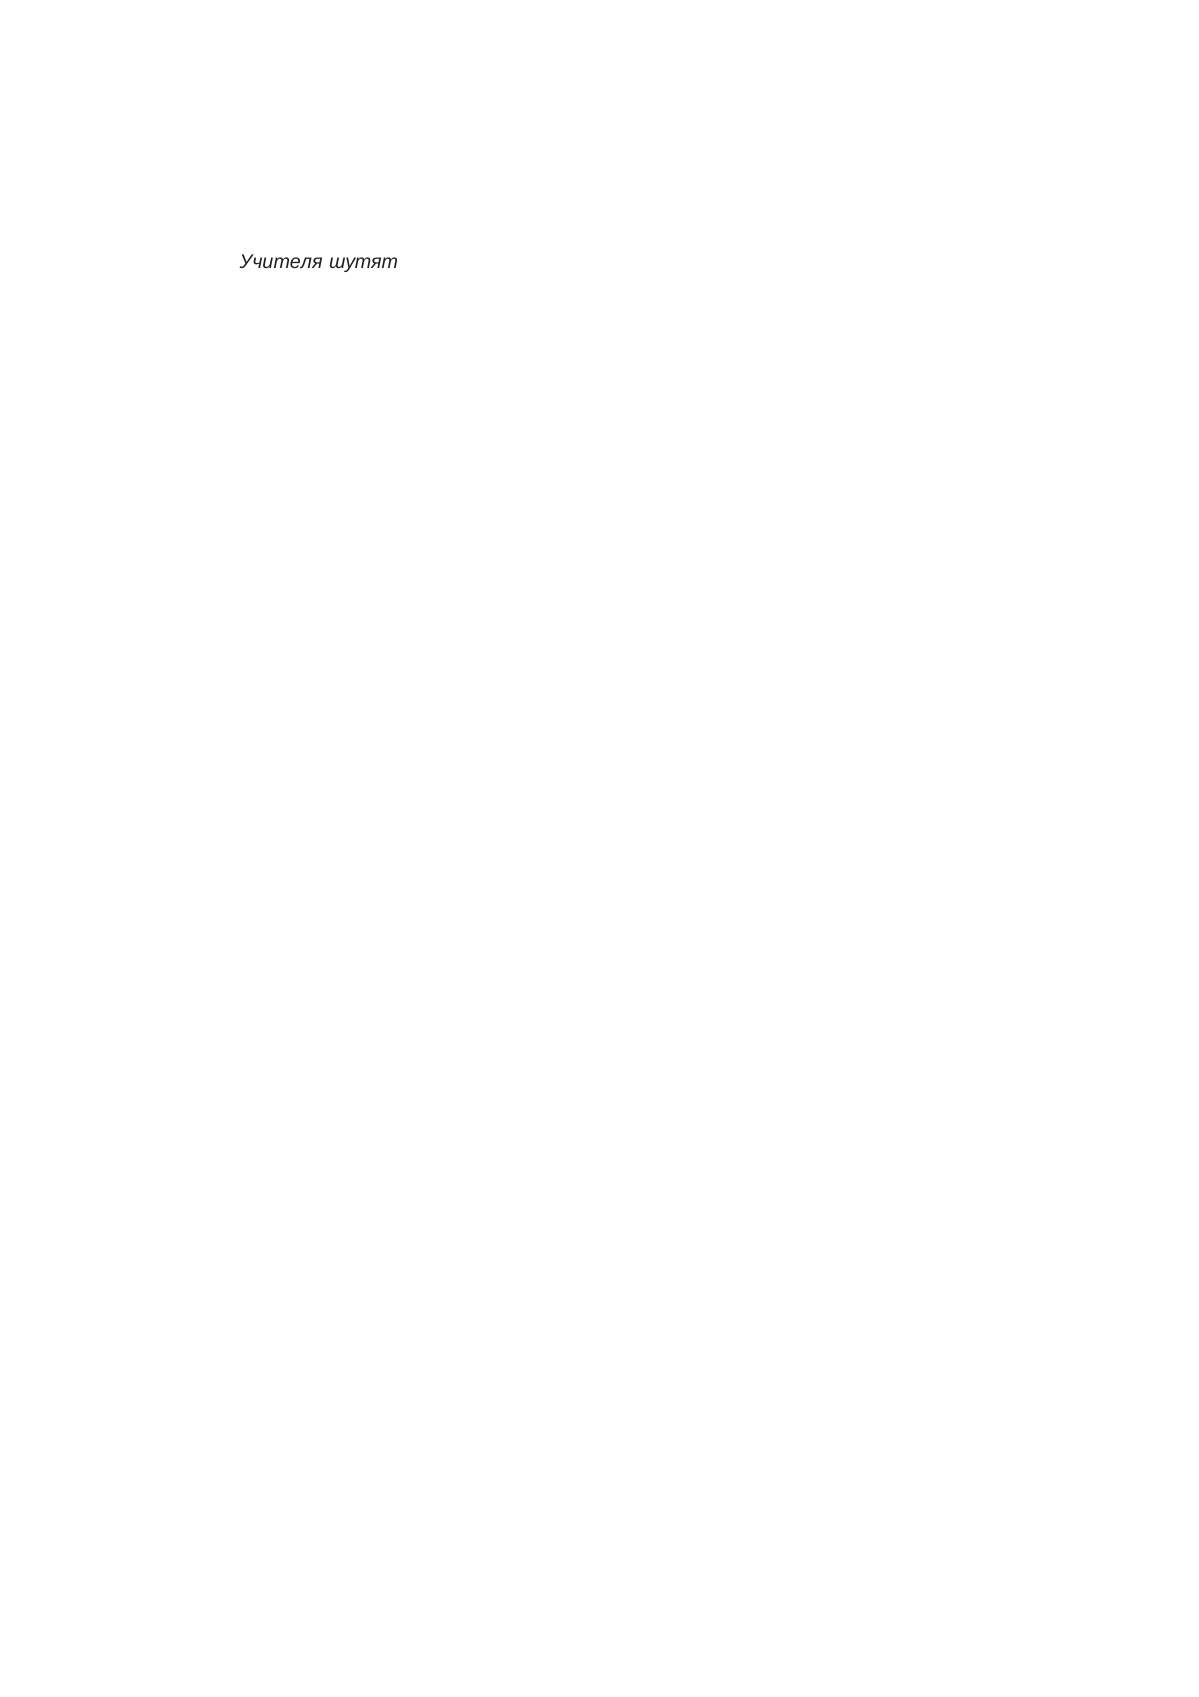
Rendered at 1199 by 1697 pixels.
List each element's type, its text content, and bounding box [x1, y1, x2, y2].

text Учителя шутят [239, 250, 1199, 273]
